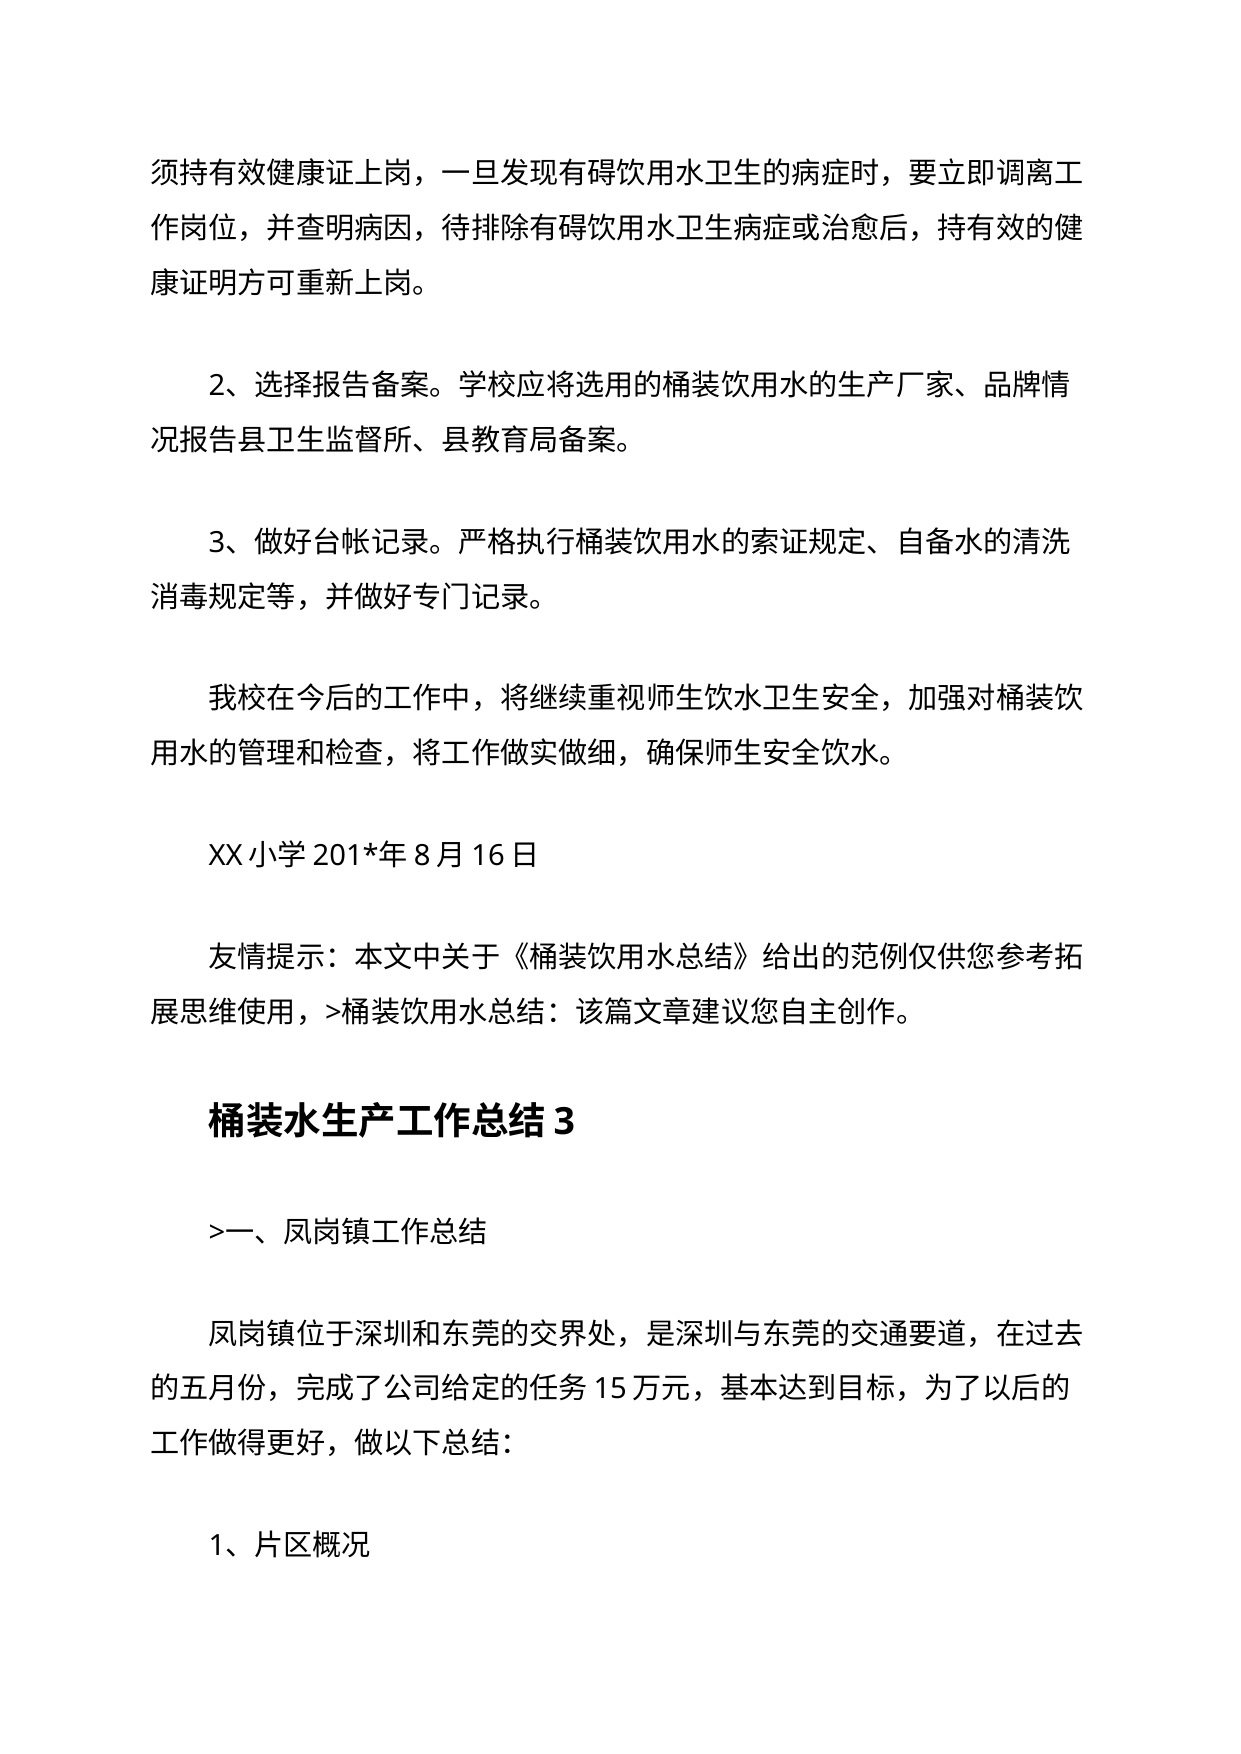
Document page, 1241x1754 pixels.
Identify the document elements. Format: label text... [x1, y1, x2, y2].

text 凤岗镇位于深圳和东莞的交界处，是深圳与东莞的交通要道，在过去的五月份，完成了公司给定的任务15万元，基本达到目标，为了以后的工作做得更好，做以下总结： [150, 1310, 1090, 1462]
text 我校在今后的工作中，将继续重视师生饮水卫生安全，加强对桶装饮用水的管理和检查，将工作做实做细，确保师生安全饮水。 [150, 675, 1090, 772]
text 2、选择报告备案。学校应将选用的桶装饮用水的生产厂家、品牌情况报告县卫生监督所、县教育局备案。 [150, 362, 1090, 459]
text >一、凤岗镇工作总结 [150, 1208, 1090, 1251]
text XX小学201*年8月16日 [150, 832, 1090, 874]
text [150, 150, 1090, 302]
text 1、片区概况 [150, 1522, 1090, 1564]
text 友情提示：本文中关于《桶装饮用水总结》给出的范例仅供您参考拓展思维使用，>桶装饮用水总结：该篇文章建议您自主创作。 [150, 934, 1090, 1031]
text 桶装水生产工作总结3 [150, 1091, 1090, 1145]
text 3、做好台帐记录。严格执行桶装饮用水的索证规定、自备水的清洗消毒规定等，并做好专门记录。 [150, 518, 1090, 616]
